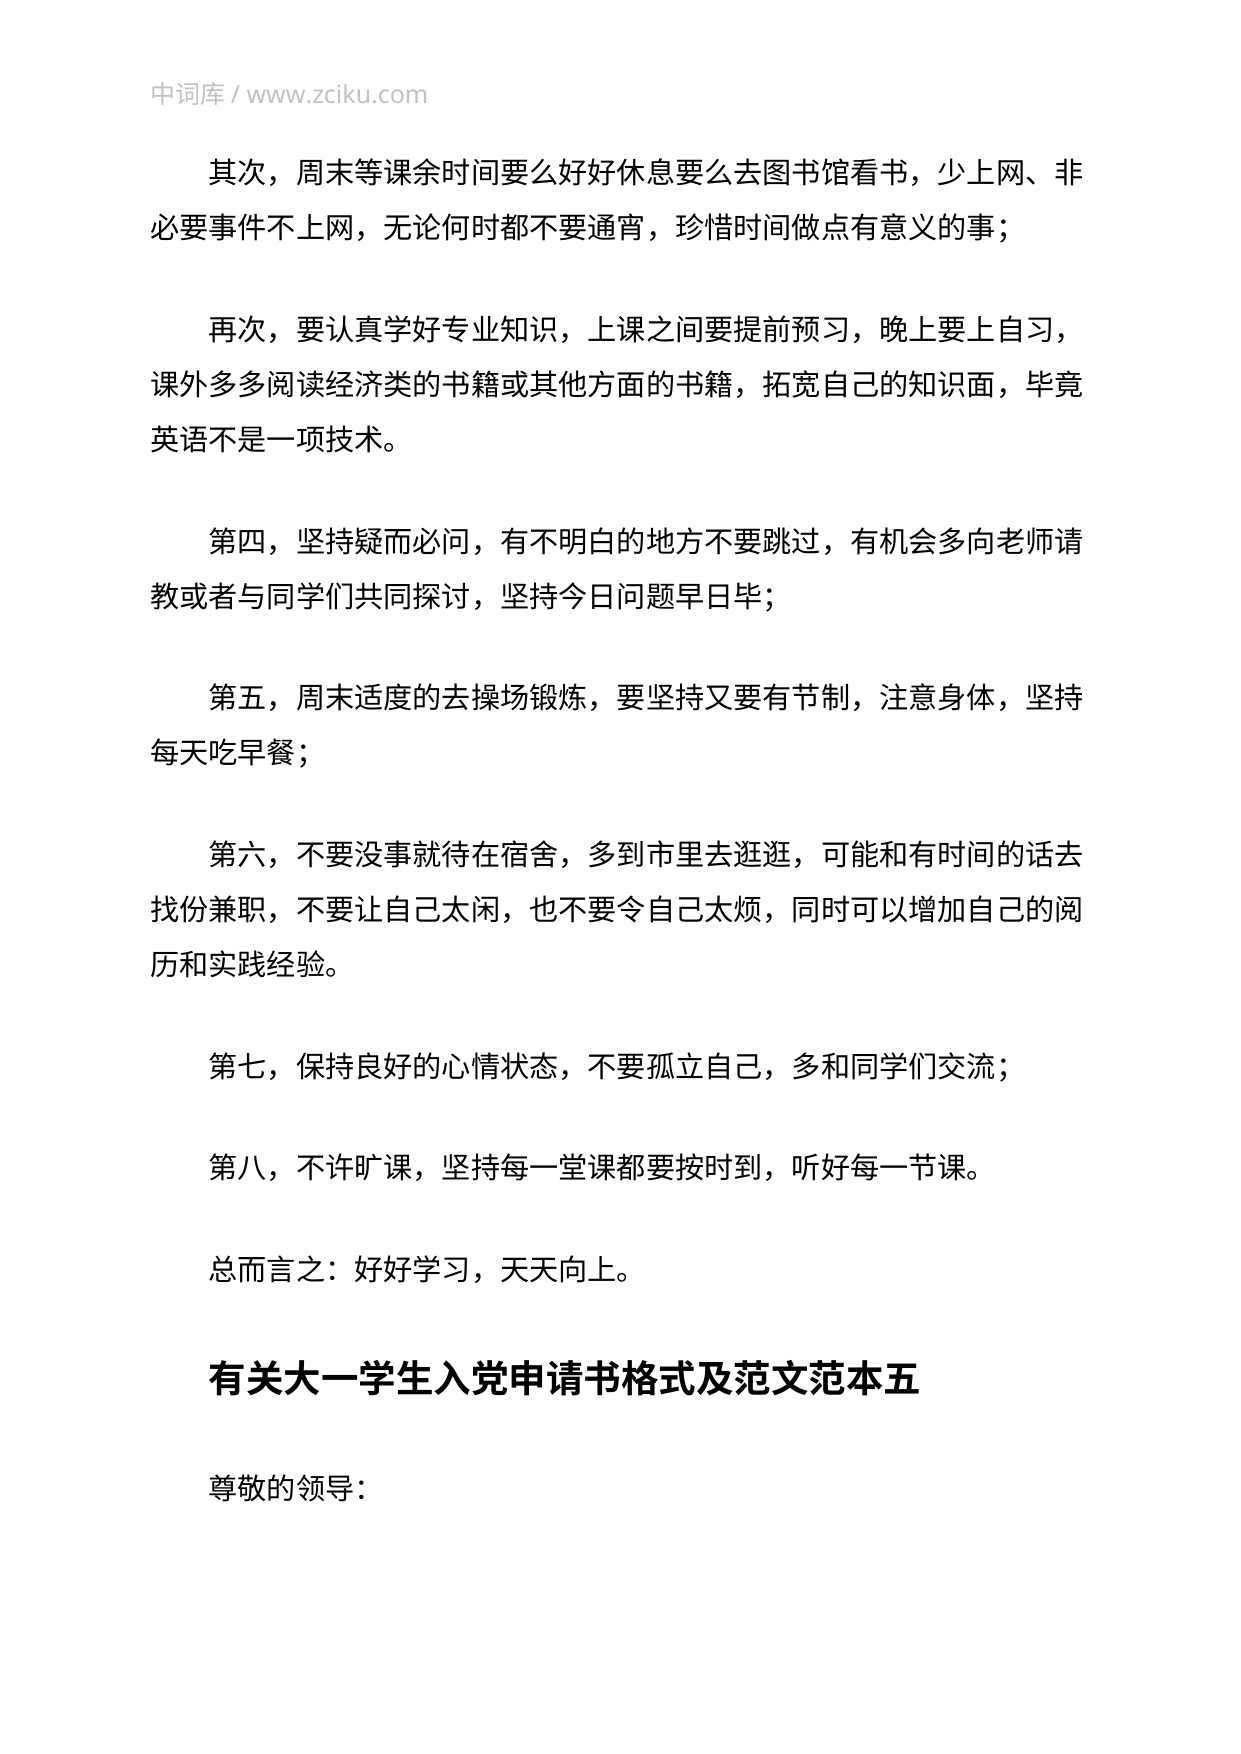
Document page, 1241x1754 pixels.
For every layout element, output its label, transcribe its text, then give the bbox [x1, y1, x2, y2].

text 有关大一学生入党申请书格式及范文范本五 [150, 1348, 1090, 1403]
text 总而言之：好好学习，天天向上。 [150, 1247, 1090, 1289]
text 其次，周末等课余时间要么好好休息要么去图书馆看书，少上网、非必要事件不上网，无论何时都不要通宵，珍惜时间做点有意义的事； [150, 150, 1090, 247]
text 第五，周末适度的去操场锻炼，要坚持又要有节制，注意身体，坚持每天吃早餐； [150, 675, 1090, 772]
text 第六，不要没事就待在宿舍，多到市里去逛逛，可能和有时间的话去找份兼职，不要让自己太闲，也不要令自己太烦，同时可以增加自己的阅历和实践经验。 [150, 832, 1090, 984]
text 再次，要认真学好专业知识，上课之间要提前预习，晚上要上自习，课外多多阅读经济类的书籍或其他方面的书籍，拓宽自己的知识面，毕竟英语不是一项技术。 [150, 307, 1090, 459]
text 第七，保持良好的心情状态，不要孤立自己，多和同学们交流； [150, 1043, 1090, 1085]
text 第四，坚持疑而必问，有不明白的地方不要跳过，有机会多向老师请教或者与同学们共同探讨，坚持今日问题早日毕； [150, 518, 1090, 615]
text 第八，不许旷课，坚持每一堂课都要按时到，听好每一节课。 [150, 1145, 1090, 1187]
text 尊敬的领导： [150, 1466, 1090, 1508]
